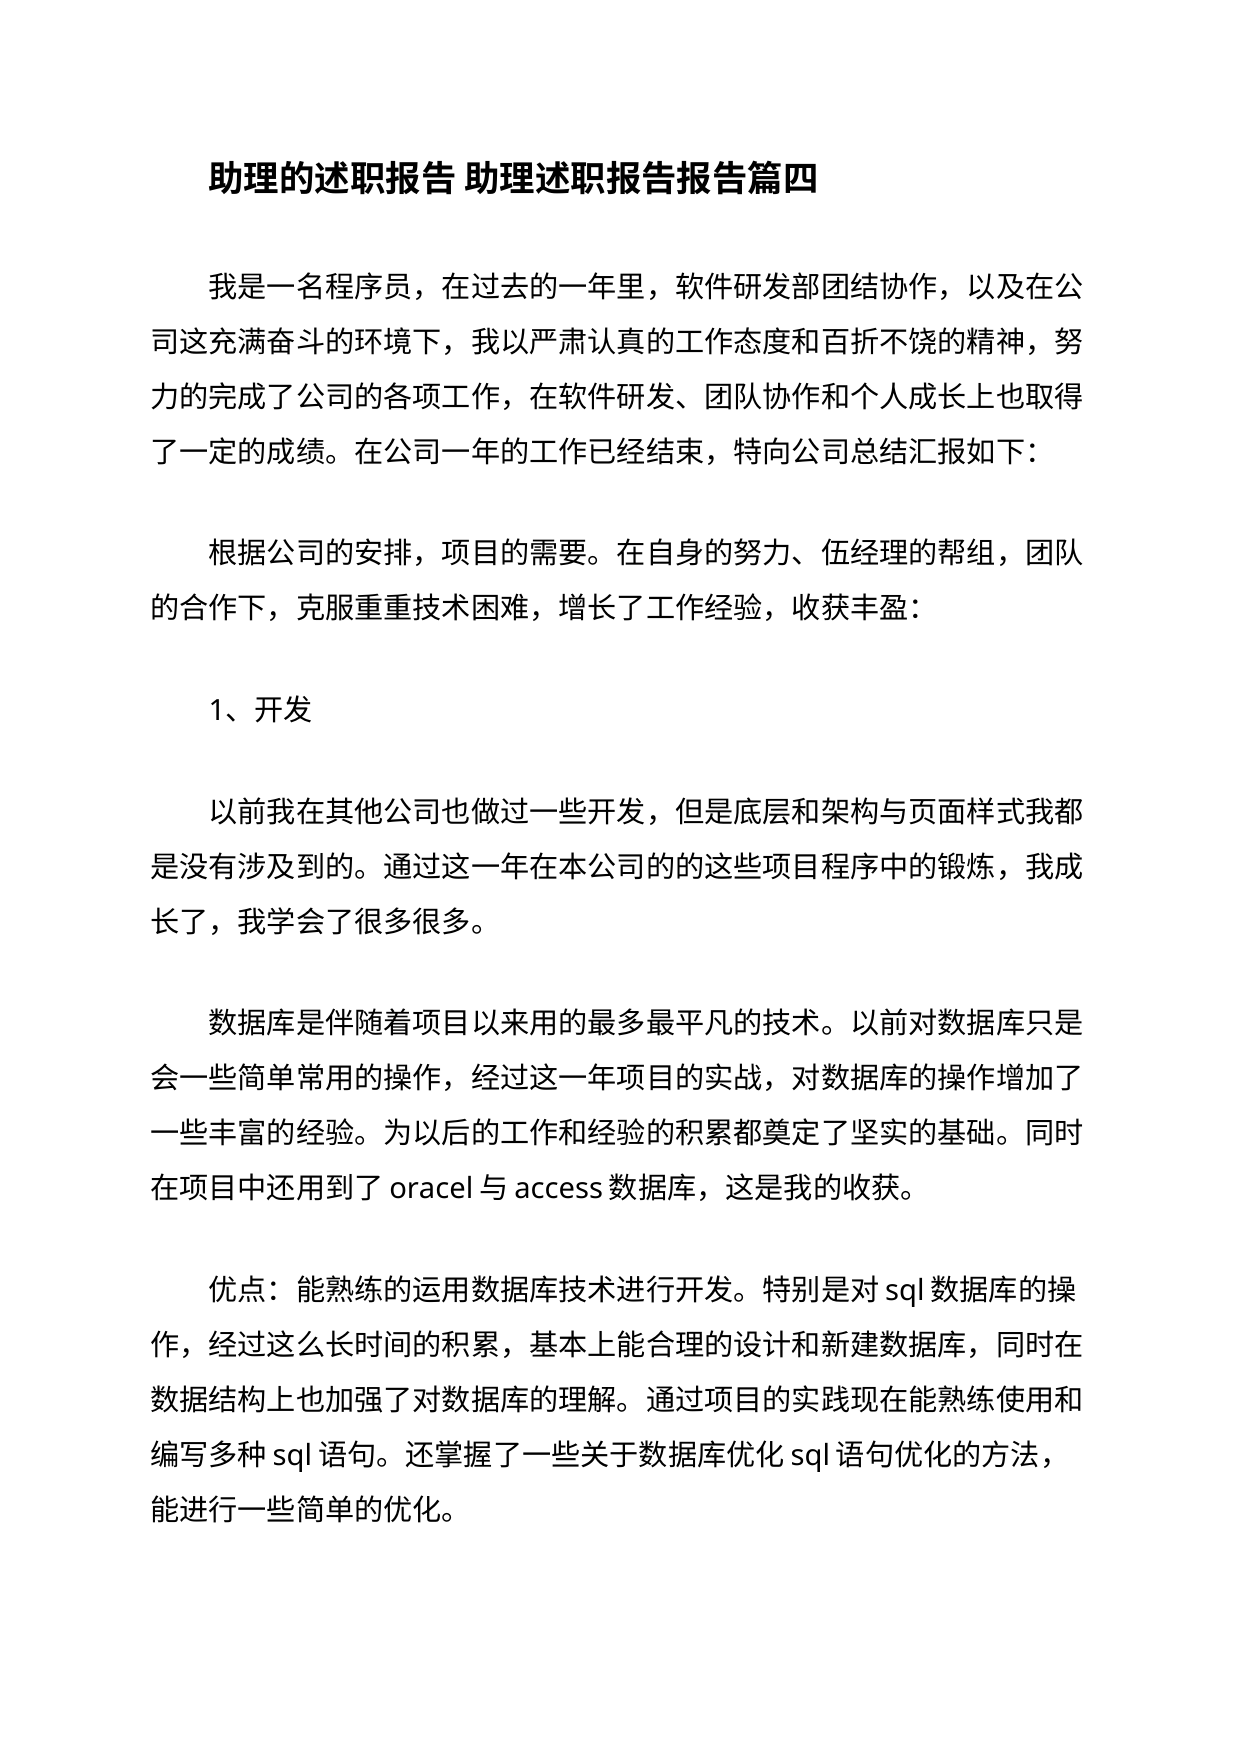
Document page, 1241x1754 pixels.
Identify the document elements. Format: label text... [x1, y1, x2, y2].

text 优点：能熟练的运用数据库技术进行开发。特别是对sql数据库的操作，经过这么长时间的积累，基本上能合理的设计和新建数据库，同时在数据结构上也加强了对数据库的理解。通过项目的实践现在能熟练使用和编写多种sql语句。还掌握了一些关于数据库优化sql语句优化的方法，能进行一些简单的优化。 [150, 1267, 1090, 1529]
text 根据公司的安排，项目的需要。在自身的努力、伍经理的帮组，团队的合作下，克服重重技术困难，增长了工作经验，收获丰盈： [150, 530, 1090, 627]
text 我是一名程序员，在过去的一年里，软件研发部团结协作，以及在公司这充满奋斗的环境下，我以严肃认真的工作态度和百折不饶的精神，努力的完成了公司的各项工作，在软件研发、团队协作和个人成长上也取得了一定的成绩。在公司一年的工作已经结束，特向公司总结汇报如下： [150, 263, 1090, 470]
text 助理的述职报告 助理述职报告报告篇四 [150, 150, 1090, 201]
text 以前我在其他公司也做过一些开发，但是底层和架构与页面样式我都是没有涉及到的。通过这一年在本公司的的这些项目程序中的锻炼，我成长了，我学会了很多很多。 [150, 788, 1090, 941]
text 数据库是伴随着项目以来用的最多最平凡的技术。以前对数据库只是会一些简单常用的操作，经过这一年项目的实战，对数据库的操作增加了一些丰富的经验。为以后的工作和经验的积累都奠定了坚实的基础。同时在项目中还用到了oracel与access数据库，这是我的收获。 [150, 1000, 1090, 1207]
text 1、开发 [150, 687, 1090, 729]
